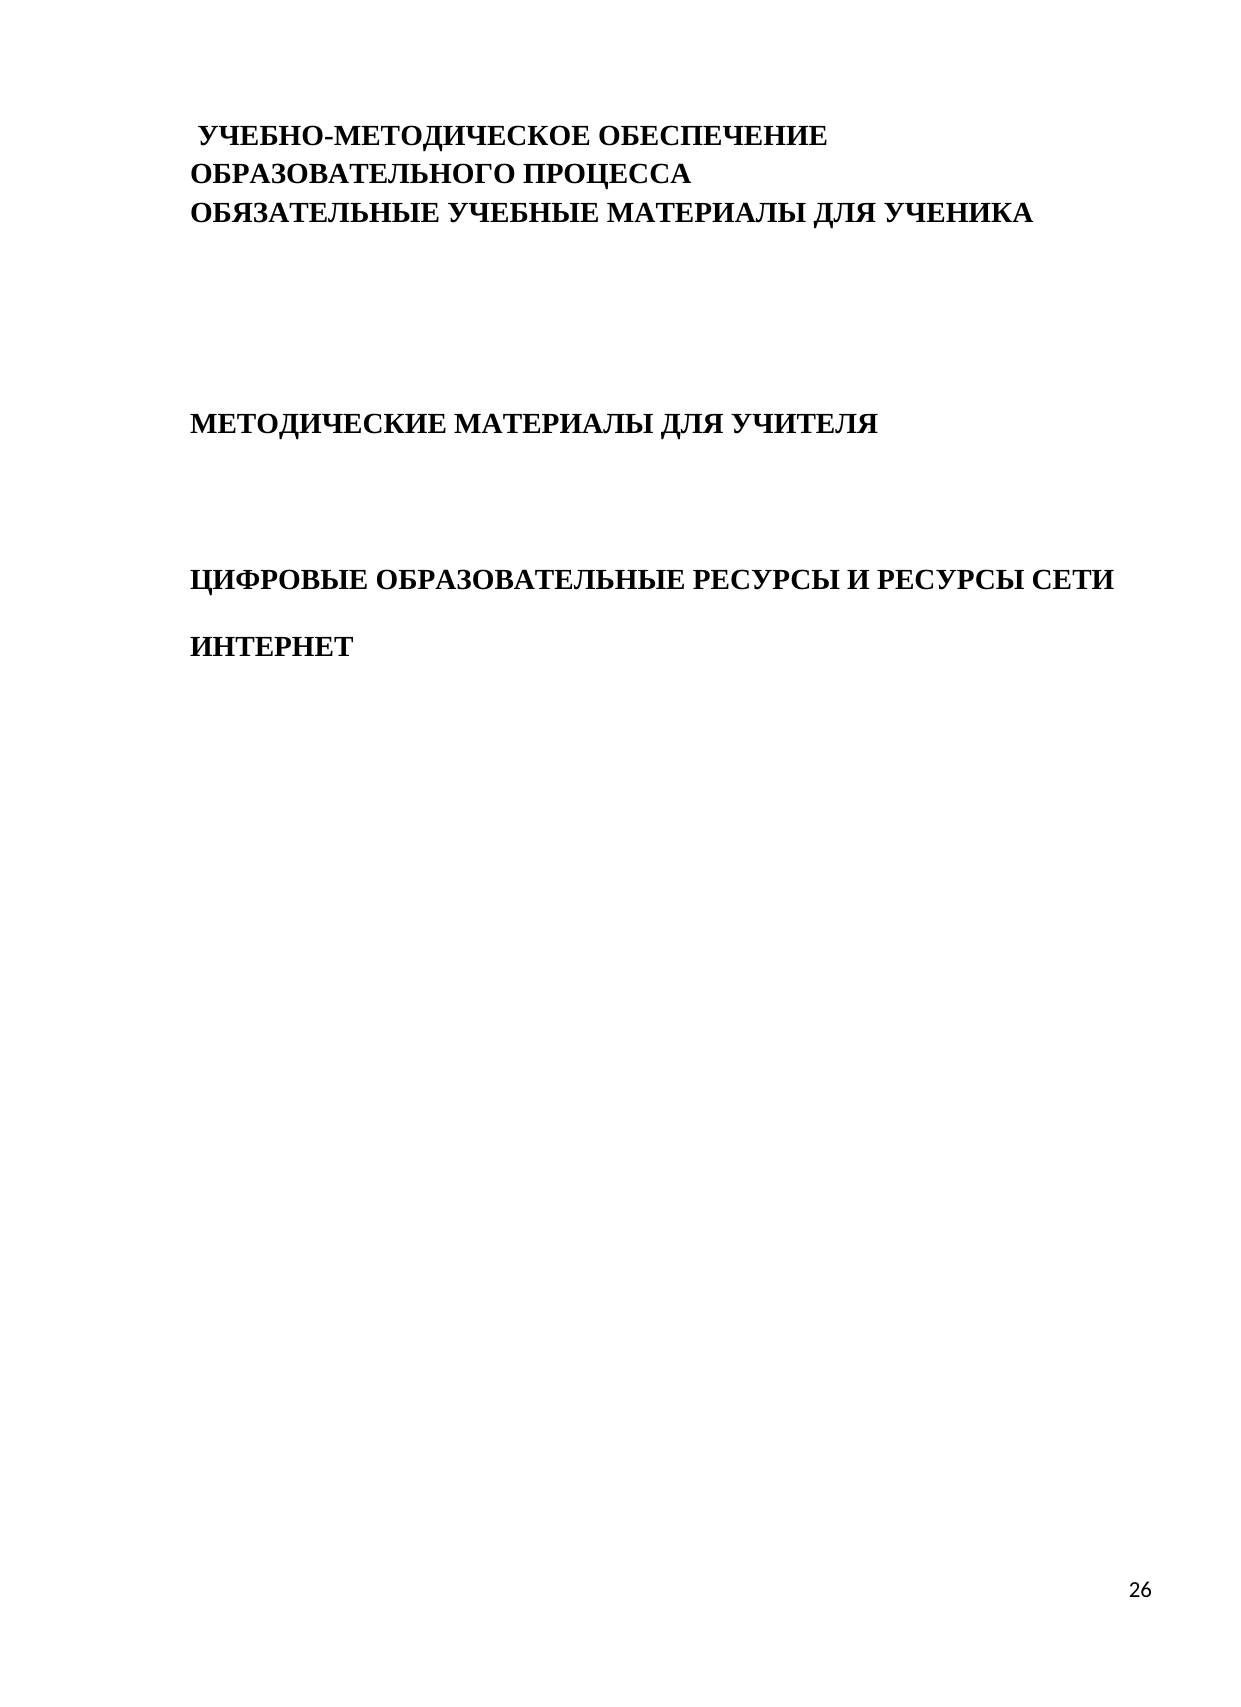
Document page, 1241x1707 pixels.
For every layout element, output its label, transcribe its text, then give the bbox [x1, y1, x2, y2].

text УЧЕБНО-МЕТОДИЧЕСКОЕ ОБЕСПЕЧЕНИЕ ОБРАЗОВАТЕЛЬНОГО ПРОЦЕССА [190, 118, 1152, 190]
text ОБЯЗАТЕЛЬНЫЕ УЧЕБНЫЕ МАТЕРИАЛЫ ДЛЯ УЧЕНИКА [190, 195, 1152, 229]
text МЕТОДИЧЕСКИЕ МАТЕРИАЛЫ ДЛЯ УЧИТЕЛЯ [190, 407, 1152, 440]
text ЦИФРОВЫЕ ОБРАЗОВАТЕЛЬНЫЕ РЕСУРСЫ И РЕСУРСЫ СЕТИ ИНТЕРНЕТ [190, 562, 1152, 662]
